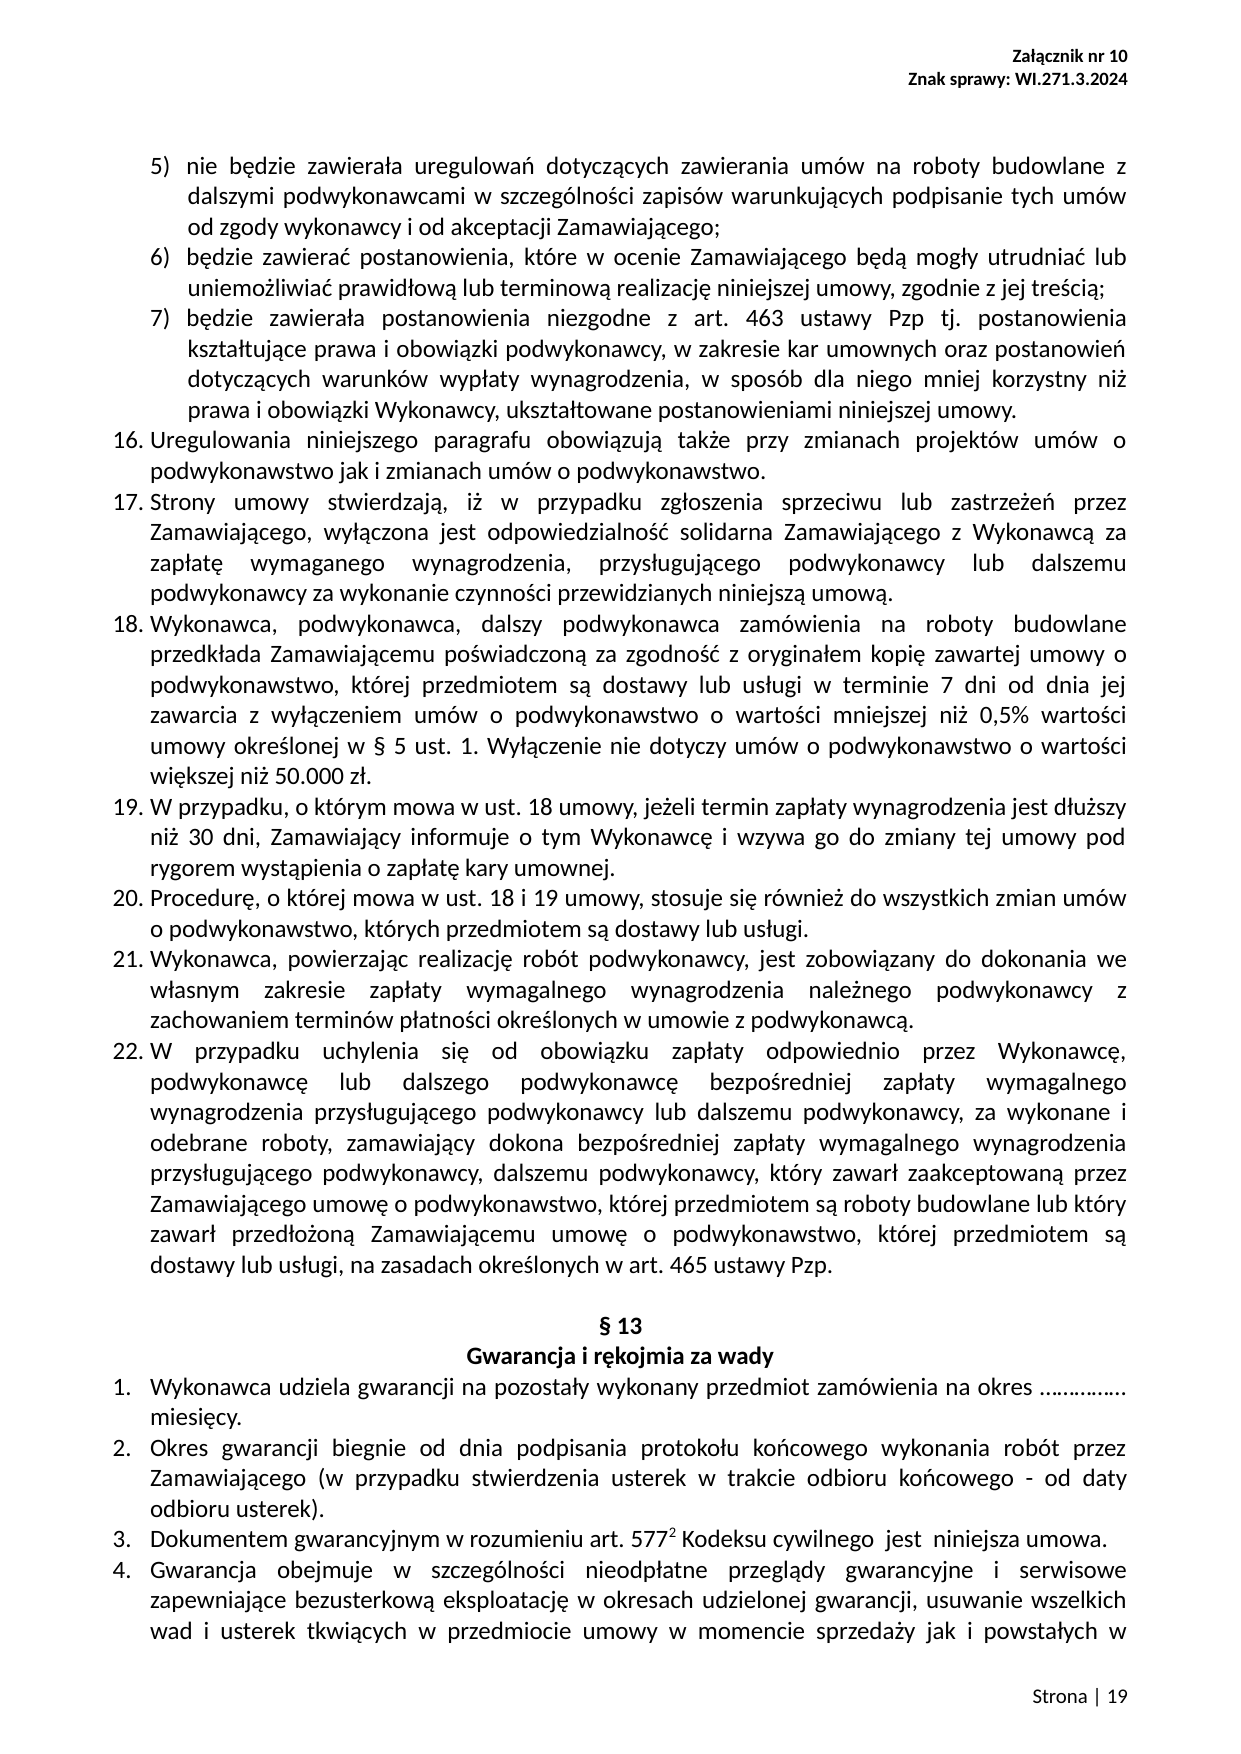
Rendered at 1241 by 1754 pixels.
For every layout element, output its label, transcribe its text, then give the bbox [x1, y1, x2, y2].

list Wykonawca, podwykonawca, dalszy podwykonawca zamówienia na roboty budowlane przedkłada Zamawiającemu poświadczoną za zgodność z oryginałem kopię zawartej umowy o podwykonawstwo, której przedmiotem są dostawy lub usługi w terminie 7 dni od dnia jej zawarcia z wyłączeniem umów o podwykonawstwo o wartości mniejszej niż 0,5% wartości umowy określonej w § 5 ust. 1. Wyłączenie nie dotyczy umów o podwykonawstwo o wartości większej niż 50.000 zł. [112, 608, 1128, 791]
list W przypadku uchylenia się od obowiązku zapłaty odpowiednio przez Wykonawcę, podwykonawcę lub dalszego podwykonawcę bezpośredniej zapłaty wymagalnego wynagrodzenia przysługującego podwykonawcy lub dalszemu podwykonawcy, za wykonane i odebrane roboty, zamawiający dokona bezpośredniej zapłaty wymagalnego wynagrodzenia przysługującego podwykonawcy, dalszemu podwykonawcy, który zawarł zaakceptowaną przez Zamawiającego umowę o podwykonawstwo, której przedmiotem są roboty budowlane lub który zawarł przedłożoną Zamawiającemu umowę o podwykonawstwo, której przedmiotem są dostawy lub usługi, na zasadach określonych w art. 465 ustawy Pzp. [112, 1035, 1128, 1279]
list będzie zawierać postanowienia, które w ocenie Zamawiającego będą mogły utrudniać lub uniemożliwiać prawidłową lub terminową realizację niniejszej umowy, zgodnie z jej treścią; [150, 242, 1128, 303]
list Okres gwarancji biegnie od dnia podpisania protokołu końcowego wykonania robót przez Zamawiającego (w przypadku stwierdzenia usterek w trakcie odbioru końcowego - od daty odbioru usterek). [112, 1432, 1128, 1523]
text § 13 [112, 1310, 1128, 1340]
list będzie zawierała postanowienia niezgodne z art. 463 ustawy Pzp tj. postanowienia kształtujące prawa i obowiązki podwykonawcy, w zakresie kar umownych oraz postanowień dotyczących warunków wypłaty wynagrodzenia, w sposób dla niego mniej korzystny niż prawa i obowiązki Wykonawcy, ukształtowane postanowieniami niniejszej umowy. [150, 303, 1128, 425]
text Gwarancja i rękojmia za wady [112, 1340, 1128, 1371]
list Wykonawca, powierzając realizację robót podwykonawcy, jest zobowiązany do dokonania we własnym zakresie zapłaty wymagalnego wynagrodzenia należnego podwykonawcy z zachowaniem terminów płatności określonych w umowie z podwykonawcą. [112, 943, 1128, 1035]
list Dokumentem gwarancyjnym w rozumieniu art. 5772 Kodeksu cywilnego jest niniejsza umowa. [112, 1523, 1128, 1554]
list Strony umowy stwierdzają, iż w przypadku zgłoszenia sprzeciwu lub zastrzeżeń przez Zamawiającego, wyłączona jest odpowiedzialność solidarna Zamawiającego z Wykonawcą za zapłatę wymaganego wynagrodzenia, przysługującego podwykonawcy lub dalszemu podwykonawcy za wykonanie czynności przewidzianych niniejszą umową. [112, 486, 1128, 608]
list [112, 1554, 1128, 1646]
list W przypadku, o którym mowa w ust. 18 umowy, jeżeli termin zapłaty wynagrodzenia jest dłuższy niż 30 dni, Zamawiający informuje o tym Wykonawcę i wzywa go do zmiany tej umowy pod rygorem wystąpienia o zapłatę kary umownej. [112, 791, 1128, 882]
list Uregulowania niniejszego paragrafu obowiązują także przy zmianach projektów umów o podwykonawstwo jak i zmianach umów o podwykonawstwo. [112, 425, 1128, 486]
list nie będzie zawierała uregulowań dotyczących zawierania umów na roboty budowlane z dalszymi podwykonawcami w szczególności zapisów warunkujących podpisanie tych umów od zgody wykonawcy i od akceptacji Zamawiającego; [150, 150, 1128, 242]
list Procedurę, o której mowa w ust. 18 i 19 umowy, stosuje się również do wszystkich zmian umów o podwykonawstwo, których przedmiotem są dostawy lub usługi. [112, 882, 1128, 943]
list Wykonawca udziela gwarancji na pozostały wykonany przedmiot zamówienia na okres …………… miesięcy. [112, 1371, 1128, 1432]
